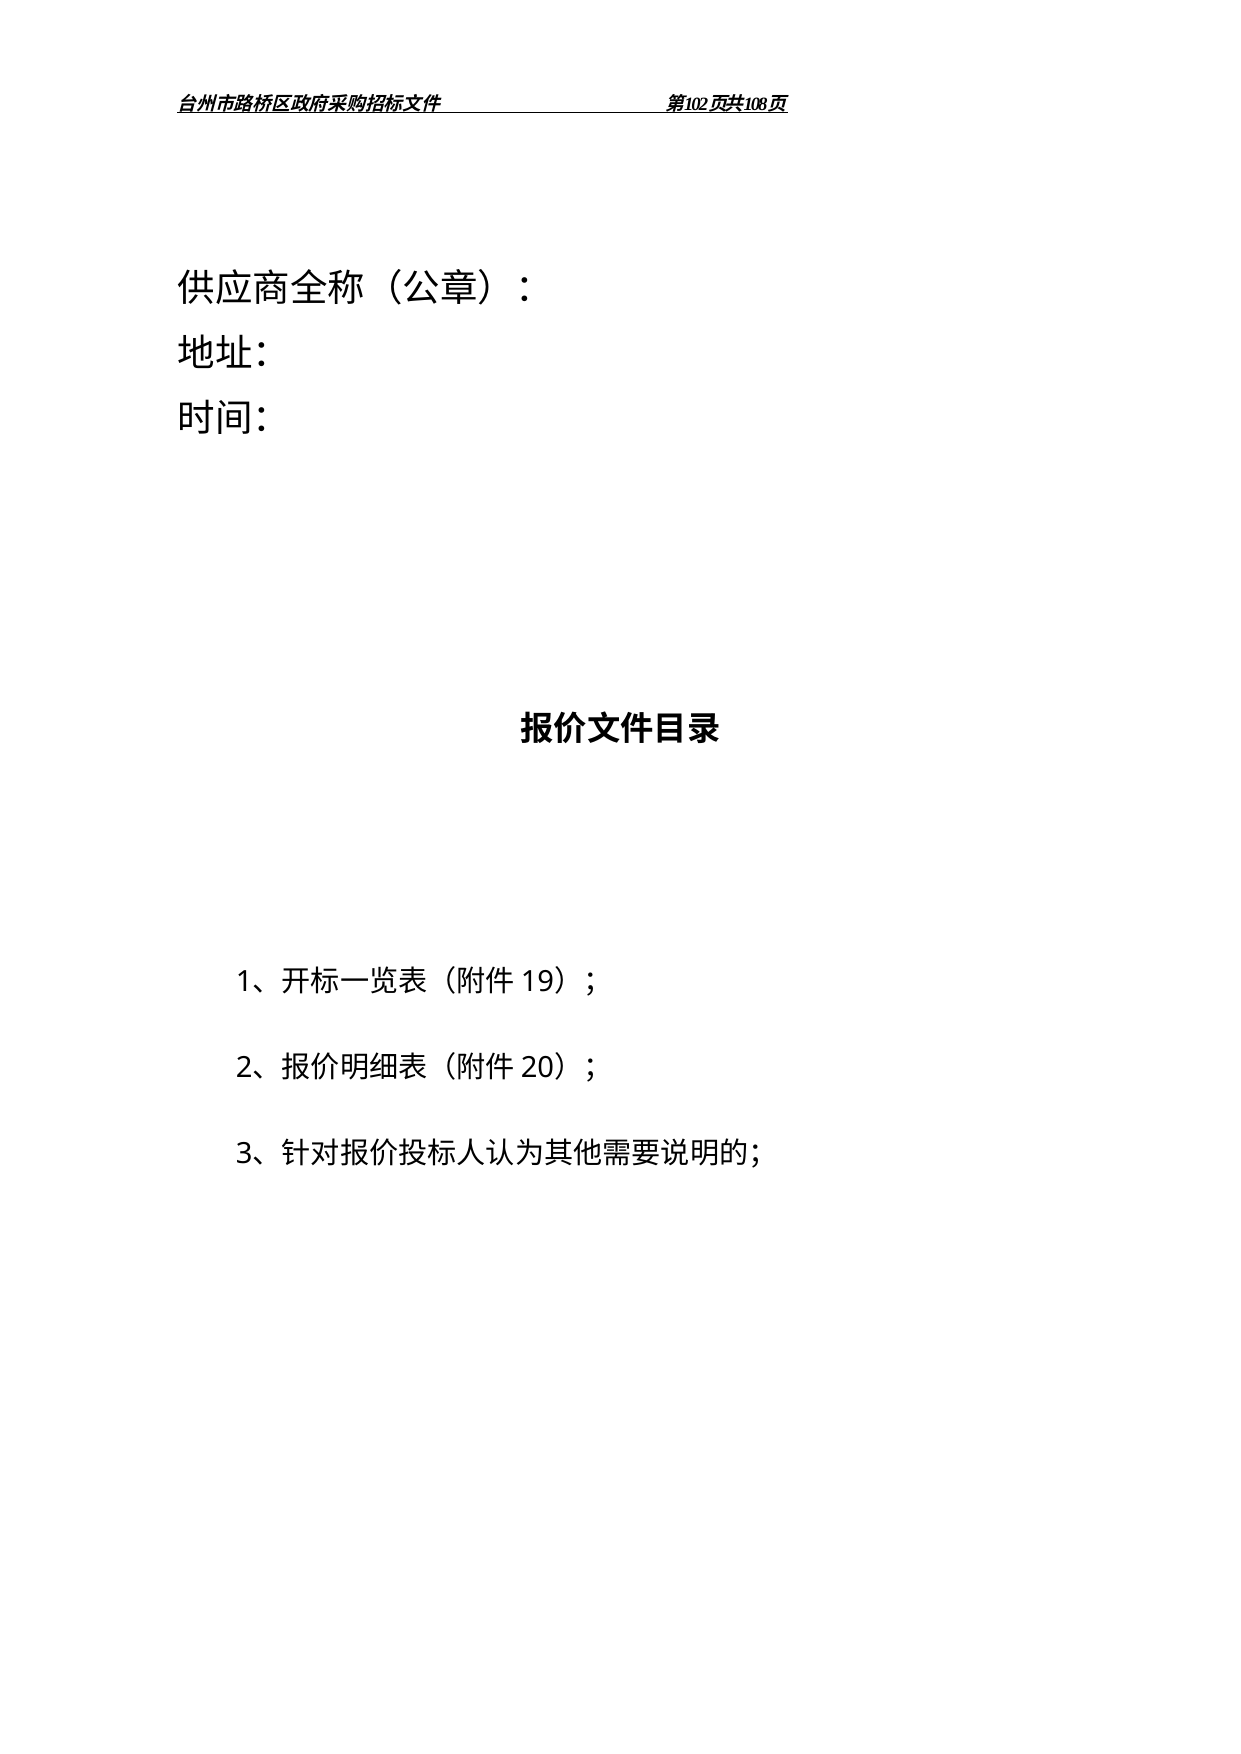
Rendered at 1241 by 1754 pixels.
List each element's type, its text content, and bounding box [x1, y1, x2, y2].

text 2、报价明细表（附件20）； [177, 1033, 1063, 1098]
text 3、针对报价投标人认为其他需要说明的； [177, 1119, 1063, 1184]
text 时间： [177, 382, 1063, 447]
text 地址： [177, 317, 1063, 382]
text 供应商全称（公章）： [177, 252, 1063, 317]
text 1、开标一览表（附件19）； [177, 946, 1063, 1011]
text 报价文件目录 [177, 693, 1063, 758]
